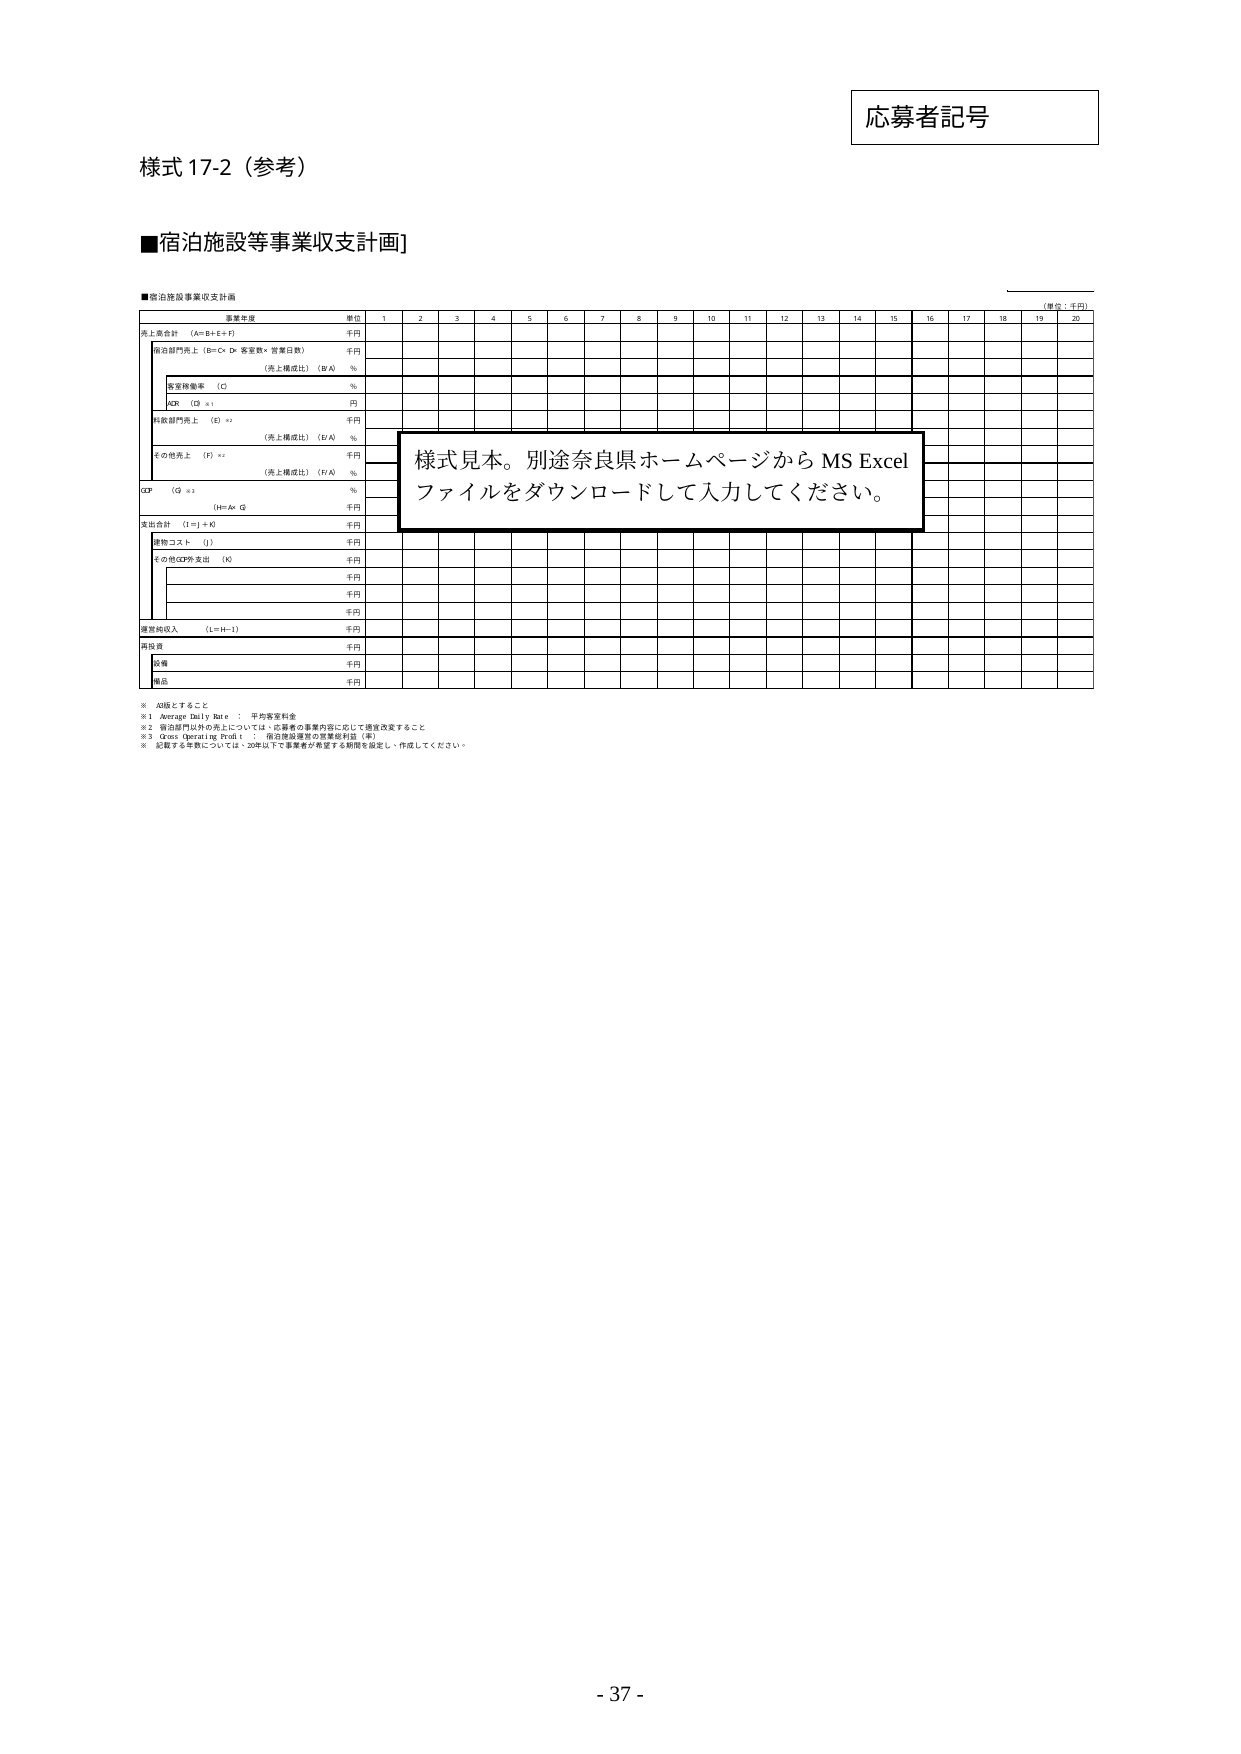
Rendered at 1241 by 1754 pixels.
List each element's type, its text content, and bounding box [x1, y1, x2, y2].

text ■宿泊施設等事業収支計画] [139, 223, 1101, 260]
